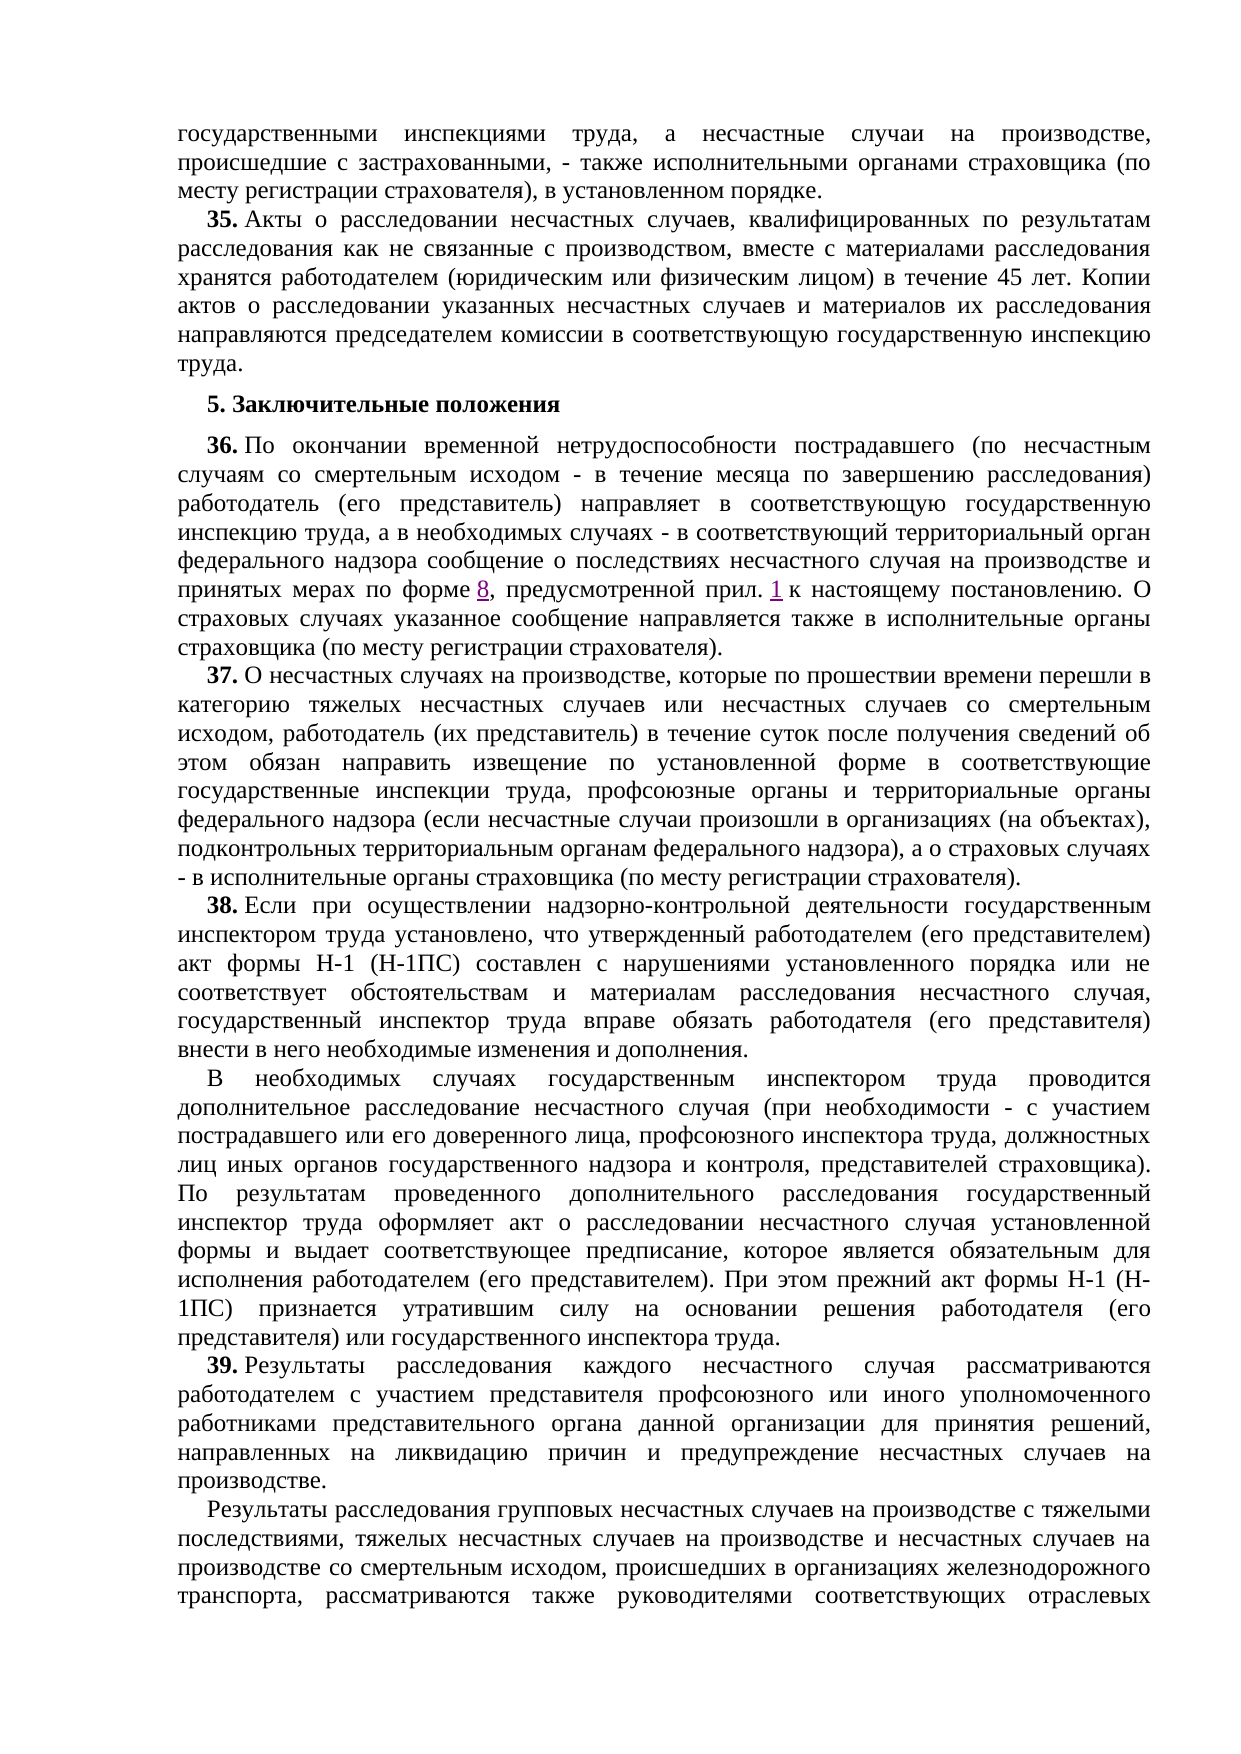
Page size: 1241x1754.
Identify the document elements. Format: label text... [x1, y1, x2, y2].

text 5. Заключительные положения [207, 389, 1152, 418]
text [177, 118, 1152, 204]
text 37. О несчастных случаях на производстве, которые по прошествии времени перешли в категорию тяжелых несчастных случаев или несчастных случаев со смертельным исходом, работодатель (их представитель) в течение суток после получения сведений об этом обязан направить извещение по установленной форме в соответствующие государственные инспекции труда, профсоюзные органы и территориальные органы федерального надзора (если несчастные случаи произошли в организациях (на объектах), подконтрольных территориальным органам федерального надзора), а о страховых случаях - в исполнительные органы страховщика (по месту регистрации страхователя). [177, 661, 1152, 891]
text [177, 1494, 1152, 1609]
text 36. По окончании временной нетрудоспособности пострадавшего (по несчастным случаям со смертельным исходом - в течение месяца по завершению расследования) работодатель (его представитель) направляет в соответствующую государственную инспекцию труда, а в необходимых случаях - в соответствующий территориальный орган федерального надзора сообщение о последствиях несчастного случая на производстве и принятых мерах по форме 8, предусмотренной прил. 1 к настоящему постановлению. О страховых случаях указанное сообщение направляется также в исполнительные органы страховщика (по месту регистрации страхователя). [177, 431, 1152, 661]
text 39. Результаты расследования каждого несчастного случая рассматриваются работодателем с участием представителя профсоюзного или иного уполномоченного работниками представительного органа данной организации для принятия решений, направленных на ликвидацию причин и предупреждение несчастных случаев на производстве. [177, 1351, 1152, 1494]
text 35. Акты о расследовании несчастных случаев, квалифицированных по результатам расследования как не связанные с производством, вместе с материалами расследования хранятся работодателем (юридическим или физическим лицом) в течение 45 лет. Копии актов о расследовании указанных несчастных случаев и материалов их расследования направляются председателем комиссии в соответствующую государственную инспекцию труда. [177, 204, 1152, 377]
text В необходимых случаях государственным инспектором труда проводится дополнительное расследование несчастного случая (при необходимости - с участием пострадавшего или его доверенного лица, профсоюзного инспектора труда, должностных лиц иных органов государственного надзора и контроля, представителей страховщика). По результатам проведенного дополнительного расследования государственный инспектор труда оформляет акт о расследовании несчастного случая установленной формы и выдает соответствующее предписание, которое является обязательным для исполнения работодателем (его представителем). При этом прежний акт формы Н-1 (Н-1ПС) признается утратившим силу на основании решения работодателя (его представителя) или государственного инспектора труда. [177, 1063, 1152, 1351]
text 38. Если при осуществлении надзорно-контрольной деятельности государственным инспектором труда установлено, что утвержденный работодателем (его представителем) акт формы Н-1 (Н-1ПС) составлен с нарушениями установленного порядка или не соответствует обстоятельствам и материалам расследования несчастного случая, государственный инспектор труда вправе обязать работодателя (его представителя) внести в него необходимые изменения и дополнения. [177, 891, 1152, 1063]
